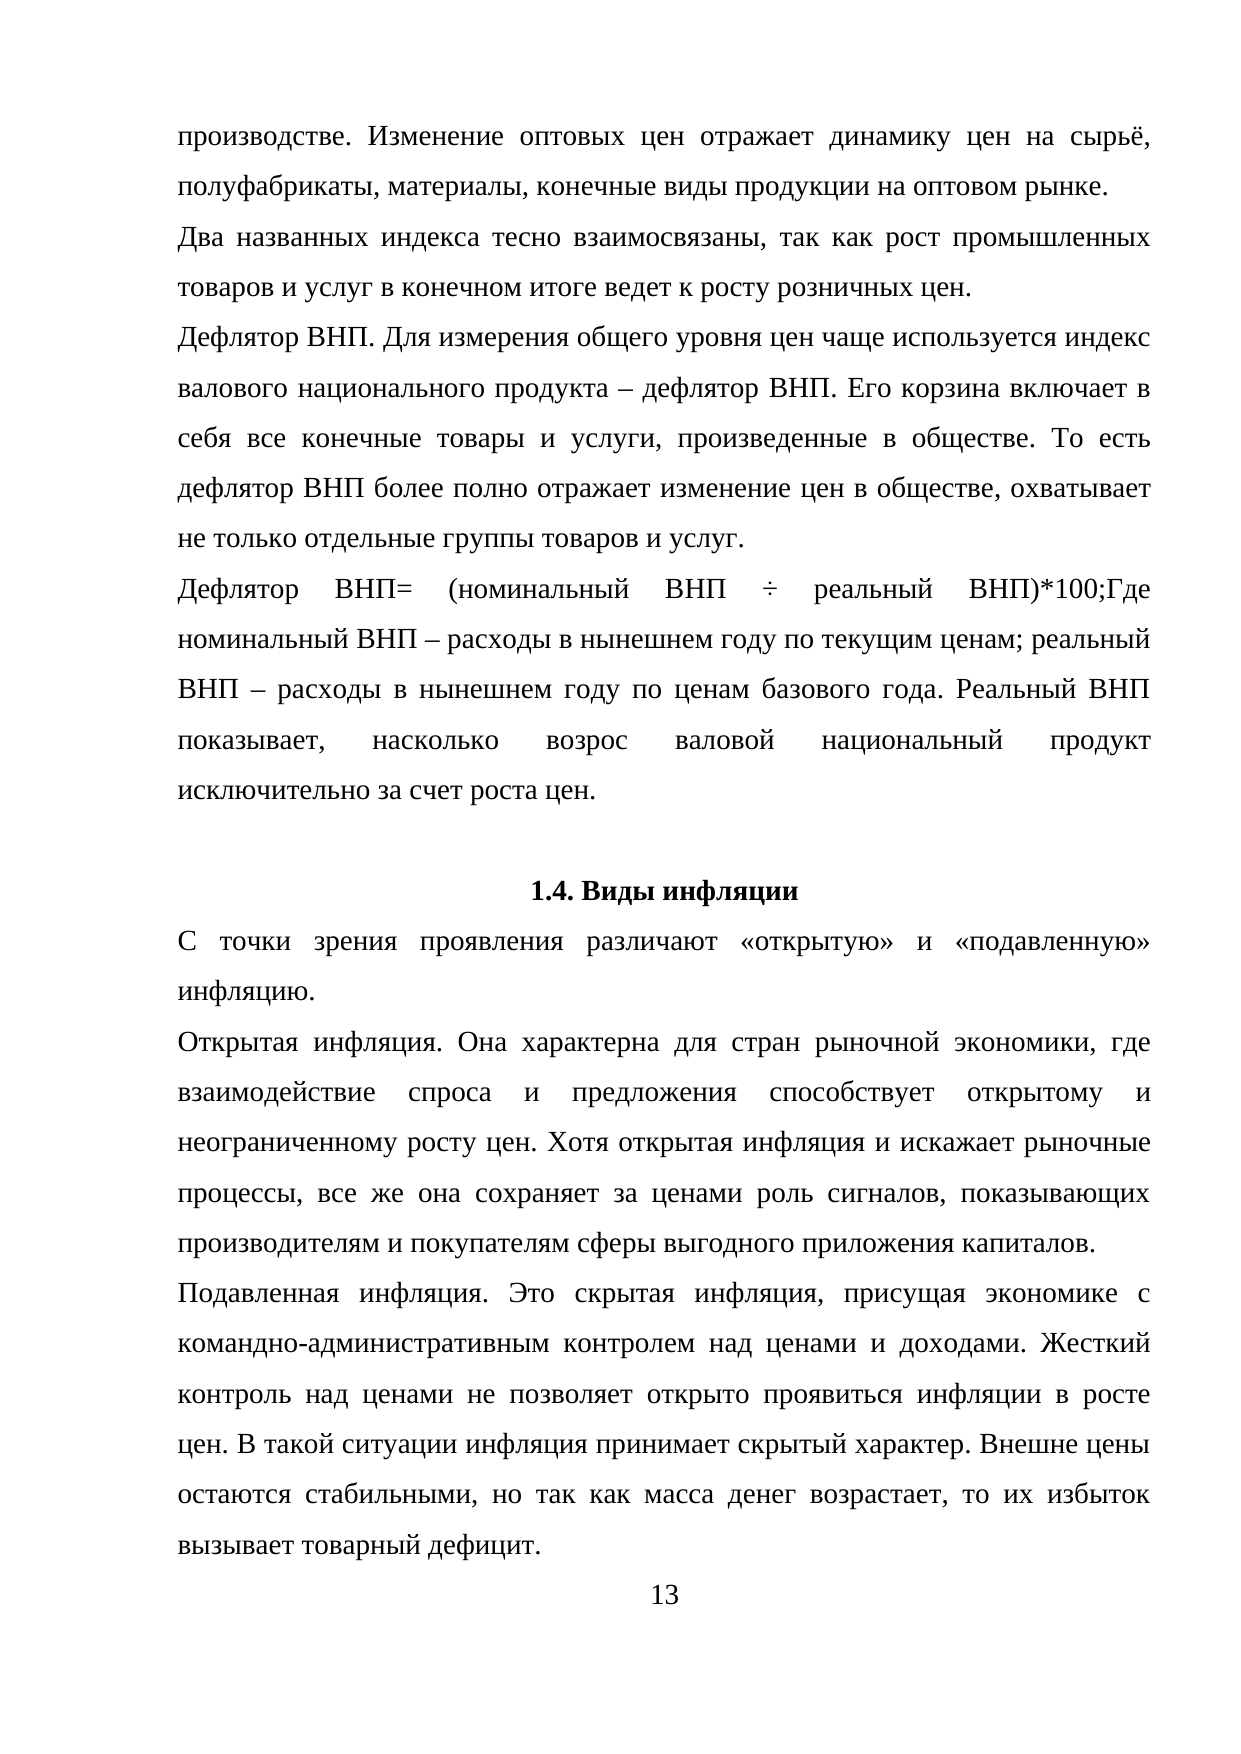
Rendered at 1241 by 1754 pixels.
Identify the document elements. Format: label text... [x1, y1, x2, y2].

text Дефлятор ВНП. Для измерения общего уровня цен чаще используется индекс валового национального продукта – дефлятор ВНП. Его корзина включает в себя все конечные товары и услуги, произведенные в обществе. То есть дефлятор ВНП более полно отражает изменение цен в обществе, охватывает не только отдельные группы товаров и услуг. [177, 319, 1152, 554]
text производстве. Изменение оптовых цен отражает динамику цен на сырьё, полуфабрикаты, материалы, конечные виды продукции на оптовом рынке. [177, 118, 1152, 202]
text С точки зрения проявления различают «открытую» и «подавленную» инфляцию. [177, 923, 1152, 1007]
text Подавленная инфляция. Это скрытая инфляция, присущая экономике с командно-административным контролем над ценами и доходами. Жесткий контроль над ценами не позволяет открыто проявиться инфляции в росте цен. В такой ситуации инфляция принимает скрытый характер. Внешне цены остаются стабильными, но так как масса денег возрастает, то их избыток вызывает товарный дефицит. [177, 1275, 1152, 1560]
text Дефлятор ВНП= (номинальный ВНП ÷ реальный ВНП)*100;Где номинальный ВНП – расходы в нынешнем году по текущим ценам; реальный ВНП – расходы в нынешнем году по ценам базового года. Реальный ВНП показывает, насколько возрос валовой национальный продукт исключительно за счет роста цен. [177, 571, 1152, 806]
text 1.4. Виды инфляции [177, 873, 1152, 906]
text 13 [177, 1577, 1152, 1611]
text Два названных индекса тесно взаимосвязаны, так как рост промышленных товаров и услуг в конечном итоге ведет к росту розничных цен. [177, 219, 1152, 303]
text Открытая инфляция. Она характерна для стран рыночной экономики, где взаимодействие спроса и предложения способствует открытому и неограниченному росту цен. Хотя открытая инфляция и искажает рыночные процессы, все же она сохраняет за ценами роль сигналов, показывающих производителям и покупателям сферы выгодного приложения капиталов. [177, 1024, 1152, 1258]
